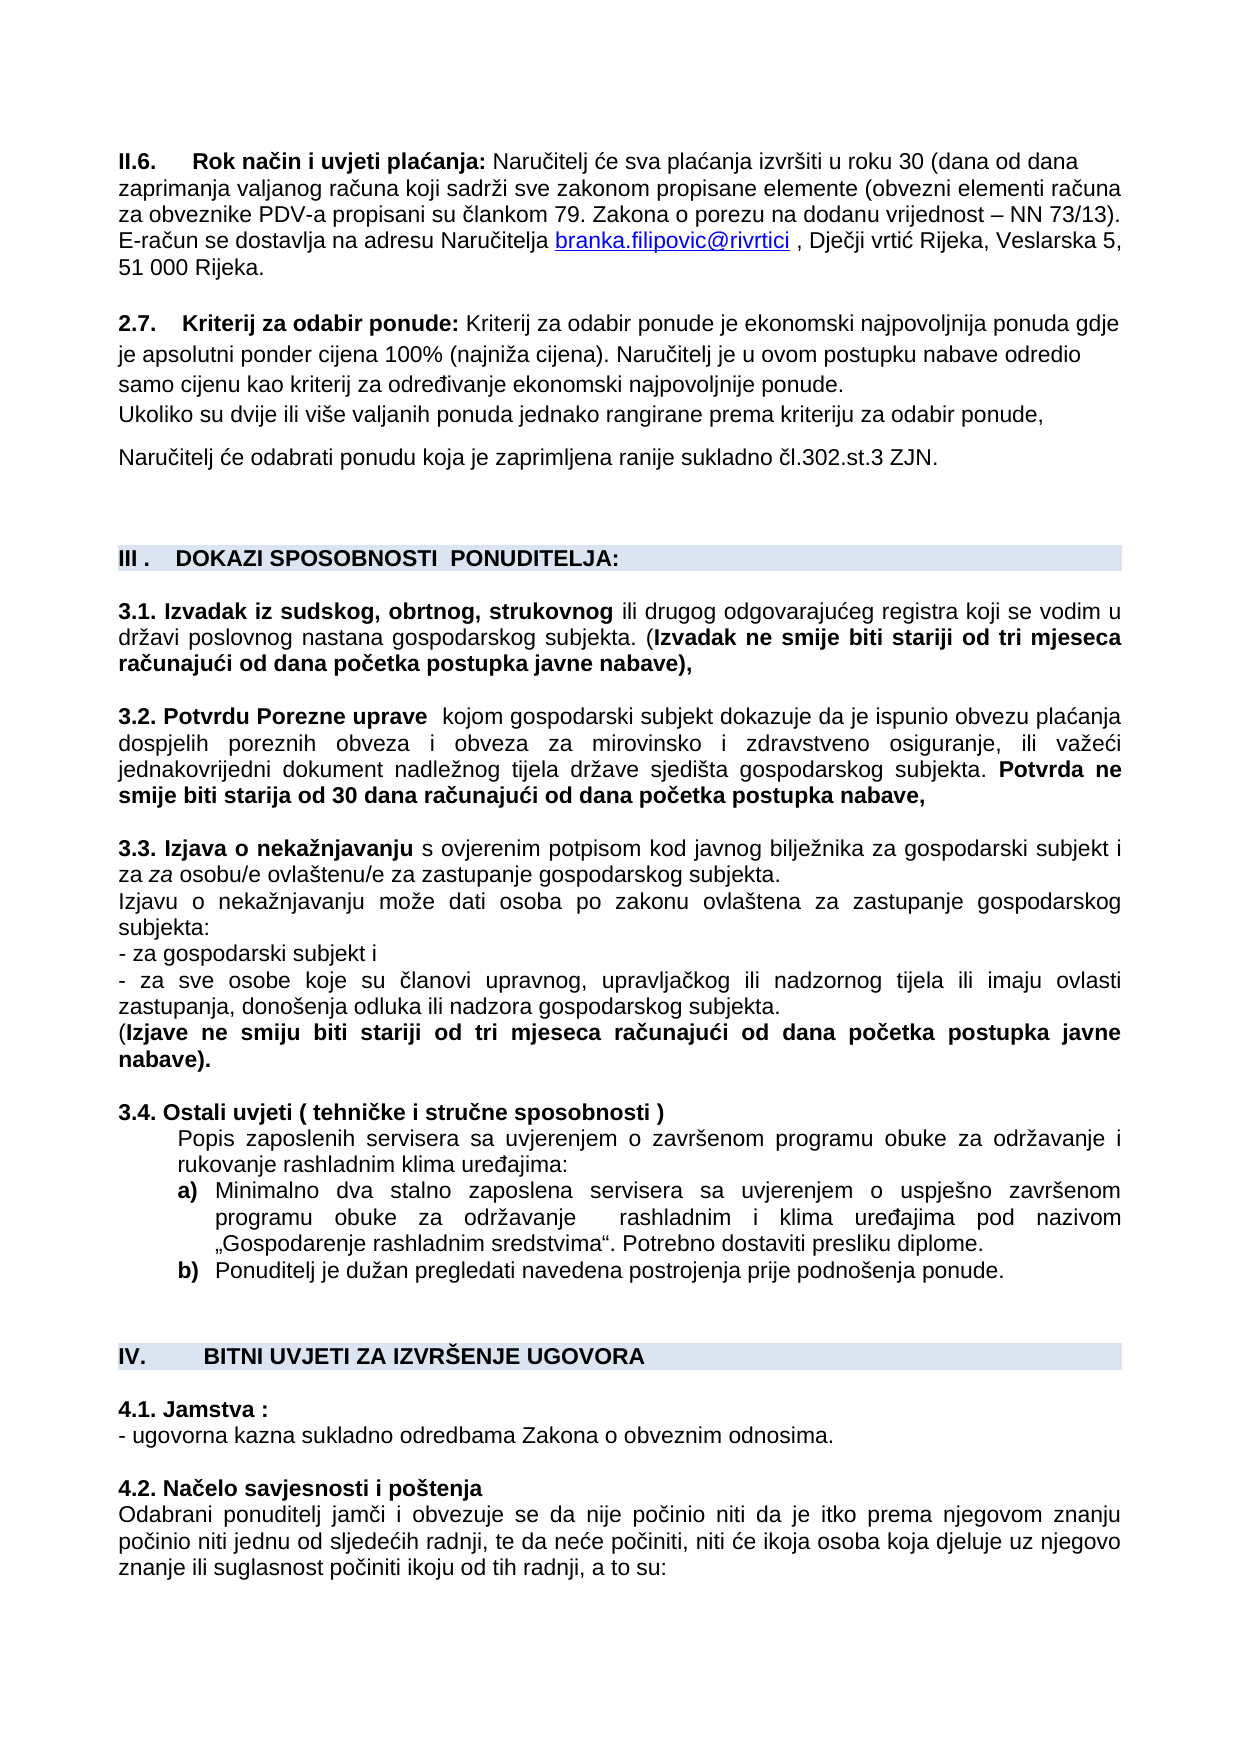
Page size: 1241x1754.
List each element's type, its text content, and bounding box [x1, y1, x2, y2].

text Odabrani ponuditelj jamči i obvezuje se da nije počinio niti da je itko prema njegovom znanju počinio niti jednu od sljedećih radnji, te da neće počiniti, niti će ikoja osoba koja djeluje uz njegovo znanje ili suglasnost počiniti ikoju od tih radnji, a to su: [118, 1501, 1122, 1581]
text - za gospodarski subjekt i [118, 940, 1122, 967]
list Ponuditelj je dužan pregledati navedena postrojenja prije podnošenja ponude. [177, 1257, 1122, 1283]
text 4.2. Načelo savjesnosti i poštenja [118, 1475, 1122, 1501]
list Popis zaposlenih servisera sa uvjerenjem o završenom programu obuke za održavanje i rukovanje rashladnim klima uređajima: [177, 1125, 1122, 1177]
text 3.2. Potvrdu Porezne uprave kojom gospodarski subjekt dokazuje da je ispunio obvezu plaćanja dospjelih poreznih obveza i obveza za mirovinsko i zdravstveno osiguranje, ili važeći jednakovrijedni dokument nadležnog tijela države sjedišta gospodarskog subjekta. Potvrda ne smije biti starija od 30 dana računajući od dana početka postupka nabave, [118, 703, 1122, 808]
text 2.7. Kriterij za odabir ponude: Kriterij za odabir ponude je ekonomski najpovoljnija ponuda gdje [118, 310, 1122, 337]
text 3.1. Izvadak iz sudskog, obrtnog, strukovnog ili drugog odgovarajućeg registra koji se vodim u državi poslovnog nastana gospodarskog subjekta. (Izvadak ne smije biti stariji od tri mjeseca računajući od dana početka postupka javne nabave), [118, 598, 1122, 677]
list Rok način i uvjeti plaćanja: Naručitelj će sva plaćanja izvršiti u roku 30 (dana od dana [118, 148, 1122, 175]
text III . DOKAZI SPOSOBNOSTI PONUDITELJA: [118, 545, 1122, 571]
text 3.4. Ostali uvjeti ( tehničke i stručne sposobnosti ) [118, 1098, 1122, 1125]
text zaprimanja valjanog računa koji sadrži sve zakonom propisane elemente (obvezni elementi računa za obveznike PDV-a propisani su člankom 79. Zakona o porezu na dodanu vrijednost – NN 73/13). E-račun se dostavlja na adresu Naručitelja branka.filipovic@rivrtici , Dječji vrtić Rijeka, Veslarska 5, 51 000 Rijeka. [118, 175, 1122, 280]
text - za sve osobe koje su članovi upravnog, upravljačkog ili nadzornog tijela ili imaju ovlasti zastupanja, donošenja odluka ili nadzora gospodarskog subjekta. [118, 967, 1122, 1019]
text - ugovorna kazna sukladno odredbama Zakona o obveznim odnosima. [118, 1422, 1122, 1449]
text Ukoliko su dvije ili više valjanih ponuda jednako rangirane prema kriteriju za odabir ponude, [118, 401, 1122, 427]
text je apsolutni ponder cijena 100% (najniža cijena). Naručitelj je u ovom postupku nabave odredio [118, 341, 1122, 367]
list Minimalno dva stalno zaposlena servisera sa uvjerenjem o uspješno završenom programu obuke za održavanje rashladnim i klima uređajima pod nazivom „Gospodarenje rashladnim sredstvima“. Potrebno dostaviti presliku diplome. [177, 1177, 1122, 1257]
text IV. BITNI UVJETI ZA IZVRŠENJE UGOVORA [118, 1343, 1122, 1370]
text Izjavu o nekažnjavanju može dati osoba po zakonu ovlaštena za zastupanje gospodarskog subjekta: [118, 888, 1122, 940]
text (Izjave ne smiju biti stariji od tri mjeseca računajući od dana početka postupka javne nabave). [118, 1019, 1122, 1072]
text 3.3. Izjava o nekažnjavanju s ovjerenim potpisom kod javnog bilježnika za gospodarski subjekt i za za osobu/e ovlaštenu/e za zastupanje gospodarskog subjekta. [118, 835, 1122, 888]
text 4.1. Jamstva : [118, 1396, 1122, 1422]
text samo cijenu kao kriterij za određivanje ekonomski najpovoljnije ponude. [118, 371, 1122, 397]
text Naručitelj će odabrati ponudu koja je zaprimljena ranije sukladno čl.302.st.3 ZJN. [118, 444, 1122, 470]
